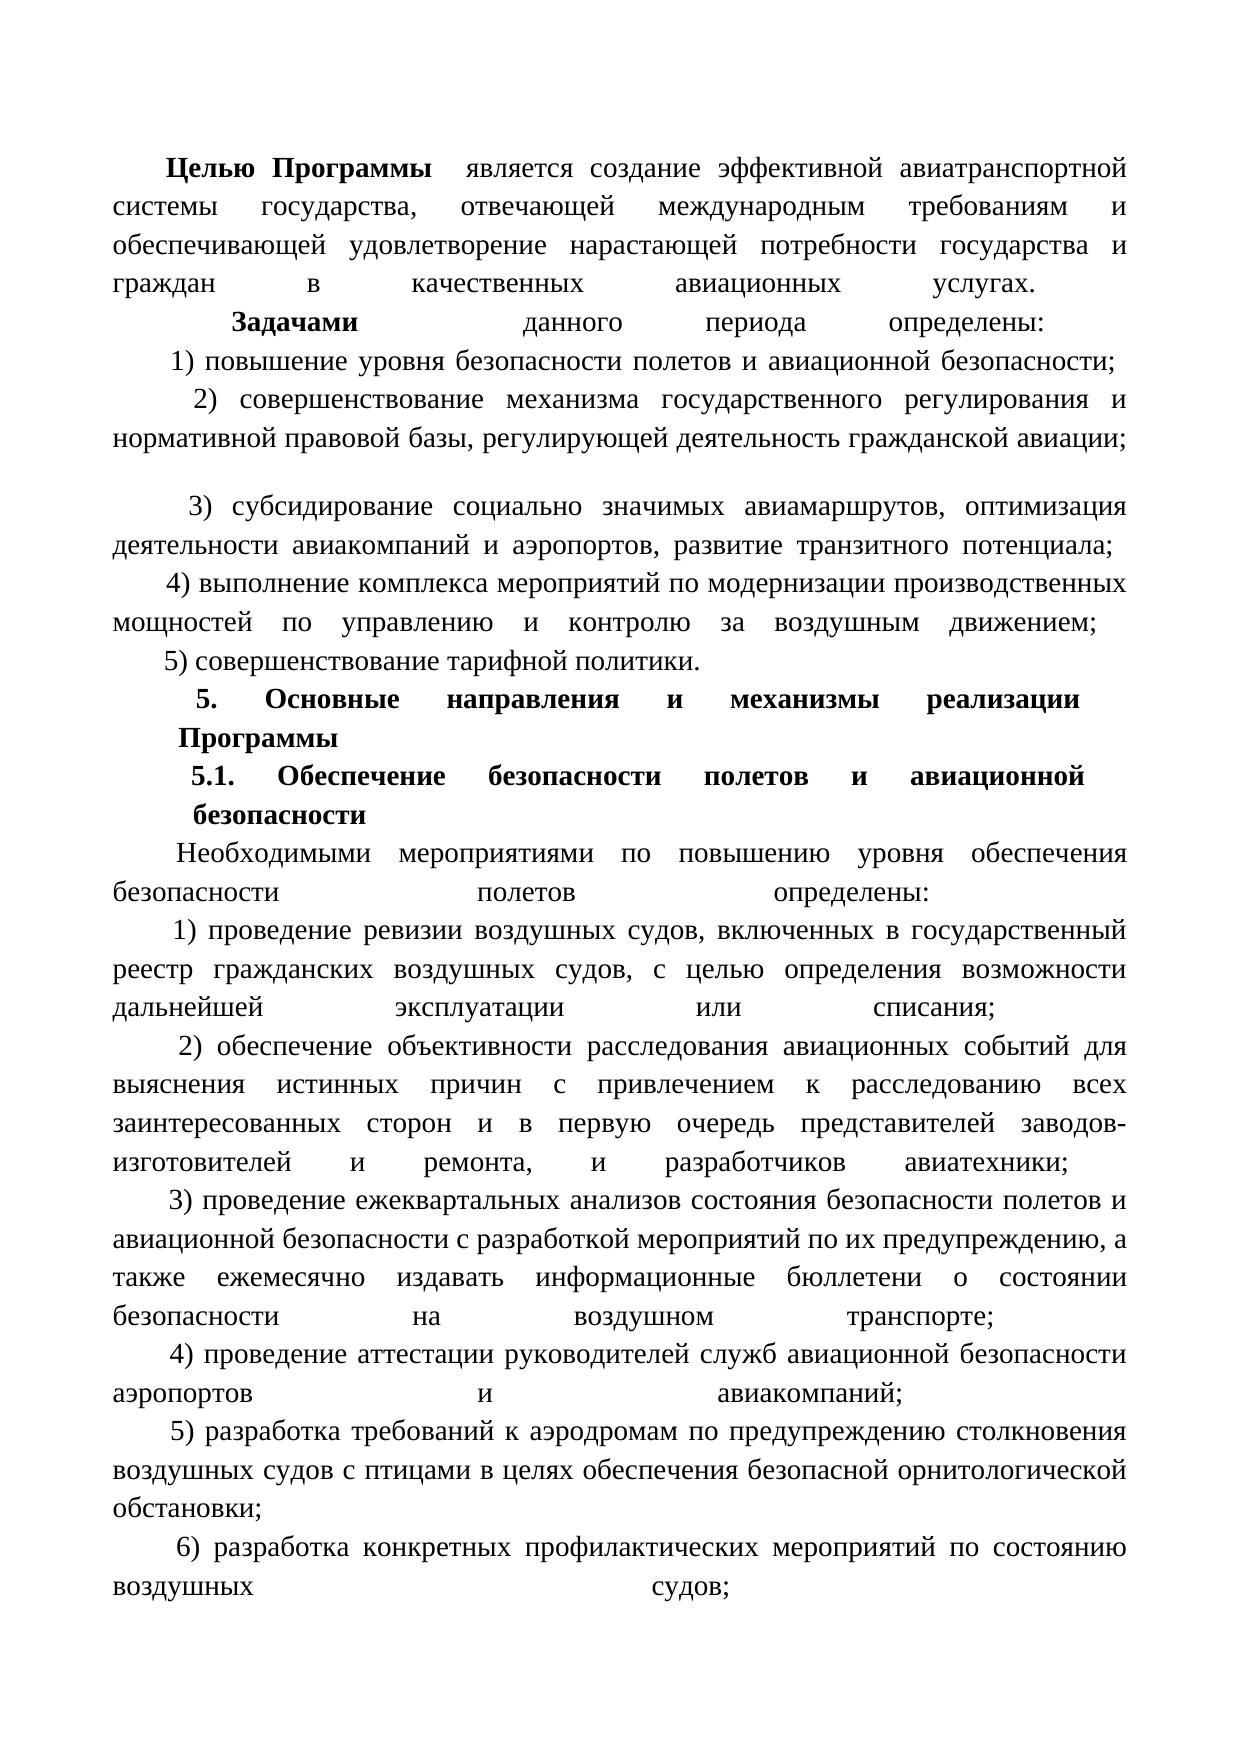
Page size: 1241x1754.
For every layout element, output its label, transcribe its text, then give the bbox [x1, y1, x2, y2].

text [112, 835, 1128, 1601]
text 5. Основные направления и механизмы реализации Программы [112, 681, 1128, 753]
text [112, 150, 1128, 676]
text 5.1. Обеспечение безопасности полетов и авиационной безопасности [112, 758, 1128, 830]
